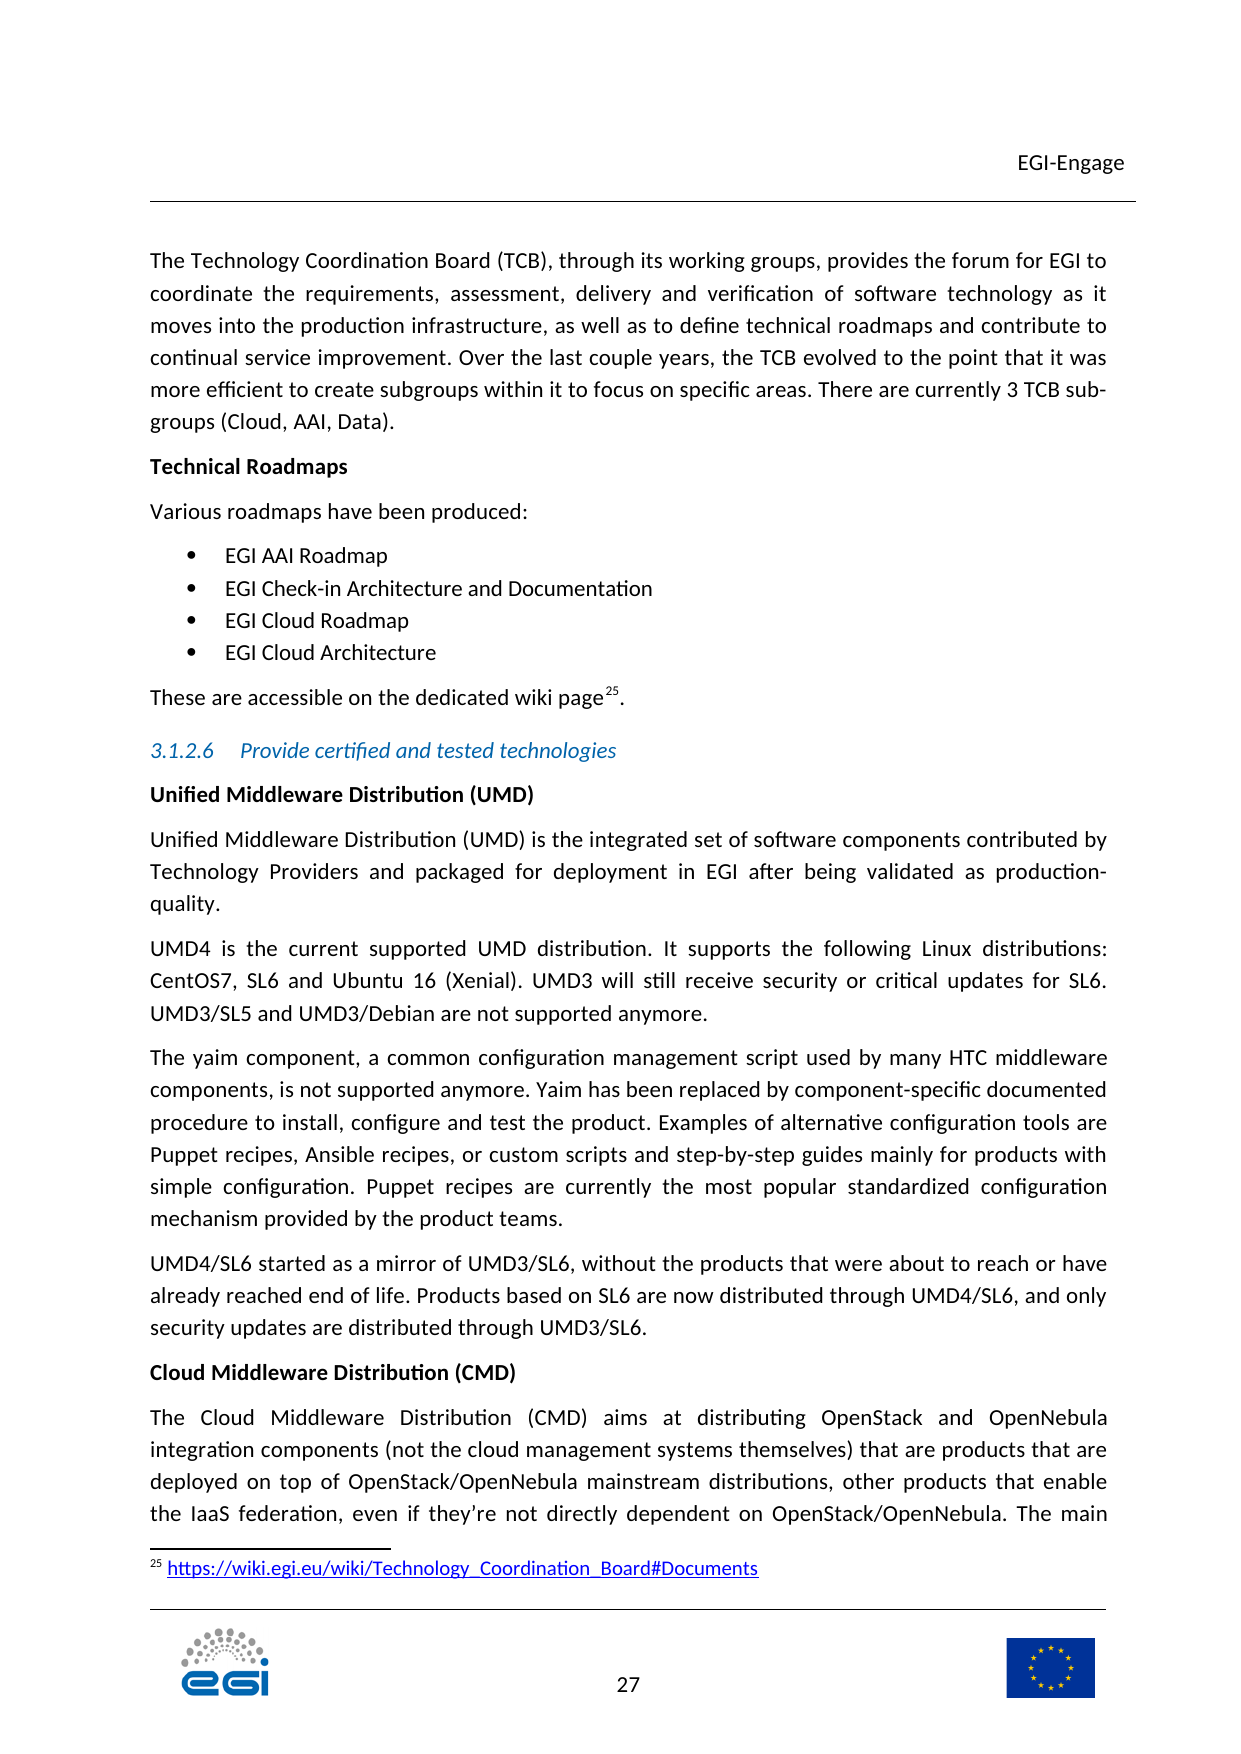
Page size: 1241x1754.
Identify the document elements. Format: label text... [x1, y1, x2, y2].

list EGI Cloud Roadmap [187, 606, 1110, 634]
text UMD4 is the current supported UMD distribution. It supports the following Linux distributions: CentOS7, SL6 and Ubuntu 16 (Xenial). UMD3 will still receive security or critical updates for SL6. UMD3/SL5 and UMD3/Debian are not supported anymore. [150, 934, 1110, 1027]
text Various roadmaps have been produced: [150, 497, 1110, 525]
subtitle Provide certified and tested technologies [150, 736, 1110, 764]
text Cloud Middleware Distribution (CMD) [150, 1358, 1110, 1386]
text These are accessible on the dedicated wiki page. [150, 683, 1110, 711]
text The Technology Coordination Board (TCB), through its working groups, provides the forum for EGI to coordinate the requirements, assessment, delivery and verification of software technology as it moves into the production infrastructure, as well as to define technical roadmaps and contribute to continual service improvement. Over the last couple years, the TCB evolved to the point that it was more efficient to create subgroups within it to focus on specific areas. There are currently 3 TCB sub-groups (Cloud, AAI, Data). [150, 247, 1110, 436]
picture [161, 1627, 287, 1698]
text Unified Middleware Distribution (UMD) is the integrated set of software components contributed by Technology Providers and packaged for deployment in EGI after being validated as production-quality. [150, 825, 1110, 918]
text Unified Middleware Distribution (UMD) [150, 781, 1110, 808]
list EGI Cloud Architecture [187, 638, 1110, 666]
text Technical Roadmaps [150, 452, 1110, 480]
list EGI Check-in Architecture and Documentation [187, 574, 1110, 602]
text The yaim component, a common configuration management script used by many HTC middleware components, is not supported anymore. Yaim has been replaced by component-specific documented procedure to install, configure and test the product. Examples of alternative configuration tools are Puppet recipes, Ansible recipes, or custom scripts and step-by-step guides mainly for products with simple configuration. Puppet recipes are currently the most popular standardized configuration mechanism provided by the product teams. [150, 1043, 1110, 1232]
list EGI AAI Roadmap [187, 542, 1110, 569]
text UMD4/SL6 started as a mirror of UMD3/SL6, without the products that were about to reach or have already reached end of life. Products based on SL6 are now distributed through UMD4/SL6, and only security updates are distributed through UMD3/SL6. [150, 1249, 1110, 1341]
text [150, 1403, 1110, 1527]
picture [1006, 1638, 1095, 1698]
